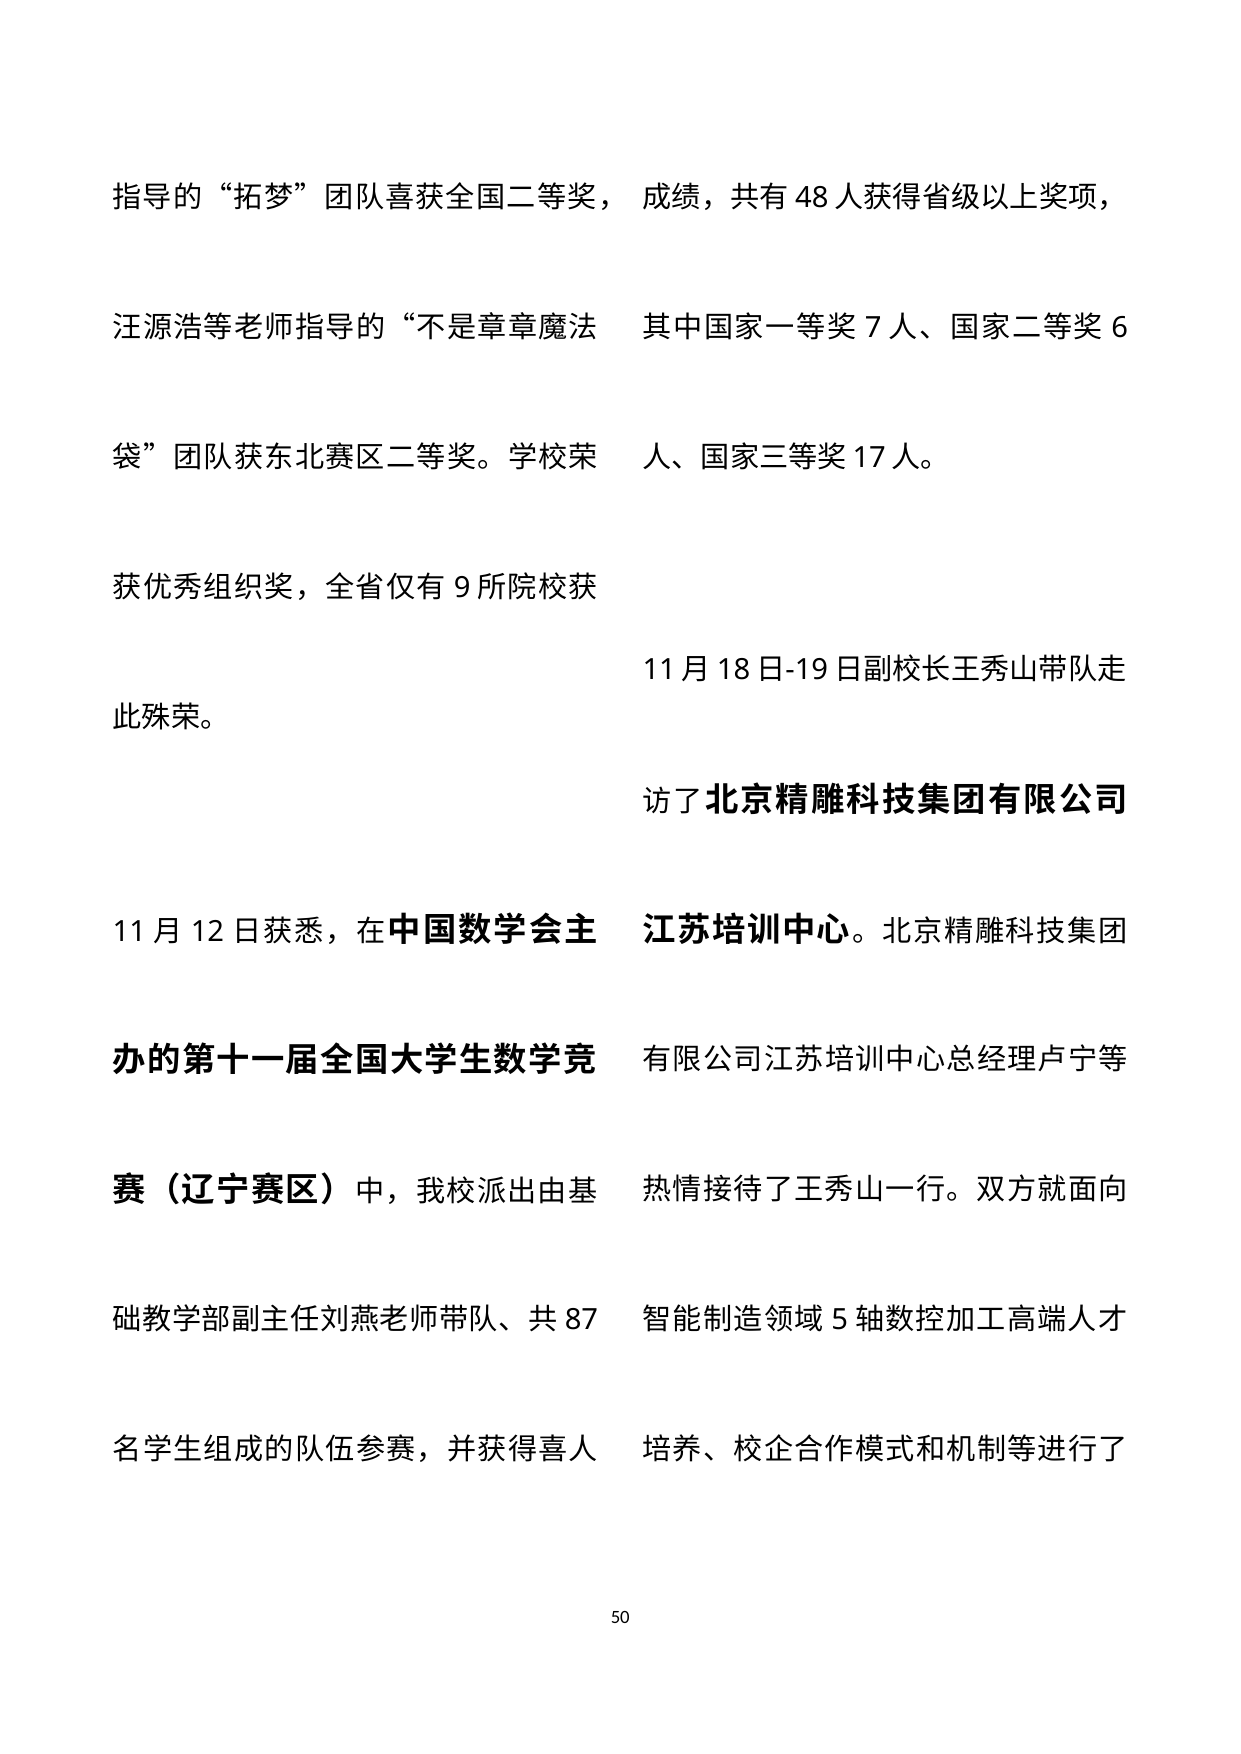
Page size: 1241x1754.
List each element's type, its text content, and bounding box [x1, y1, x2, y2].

text 11月18日-19日副校长王秀山带队走访了北京精雕科技集团有限公司江苏培训中心。北京精雕科技集团有限公司江苏培训中心总经理卢宁等热情接待了王秀山一行。双方就面向智能制造领域5轴数控加工高端人才培养、校企合作模式和机制等进行了广泛深入的交流，并就框架合作协议达成共识。 [642, 634, 1128, 1479]
text 11月12日获悉，在中国数学会主办的第十一届全国大学生数学竞赛（辽宁赛区）中，我校派出由基础教学部副主任刘燕老师带队、共87名学生组成的队伍参赛，并获得喜人成绩，共有48人获得省级以上奖项，其中国家一等奖7人、国家二等奖6人、国家三等奖17人。 [642, 162, 1128, 487]
text 11月12日获悉，在2019年“吉林化纤杯”第十三届全国大学生化工设计竞赛中，我校黄德智等老师指导的“拓梦”团队喜获全国二等奖，汪源浩等老师指导的“不是章章魔法袋”团队获东北赛区二等奖。学校荣获优秀组织奖，全省仅有9所院校获此殊荣。 [112, 162, 598, 747]
text 11月12日获悉，在中国数学会主办的第十一届全国大学生数学竞赛（辽宁赛区）中，我校派出由基础教学部副主任刘燕老师带队、共87名学生组成的队伍参赛，并获得喜人成绩，共有48人获得省级以上奖项，其中国家一等奖7人、国家二等奖6人、国家三等奖17人。 [112, 894, 598, 1479]
